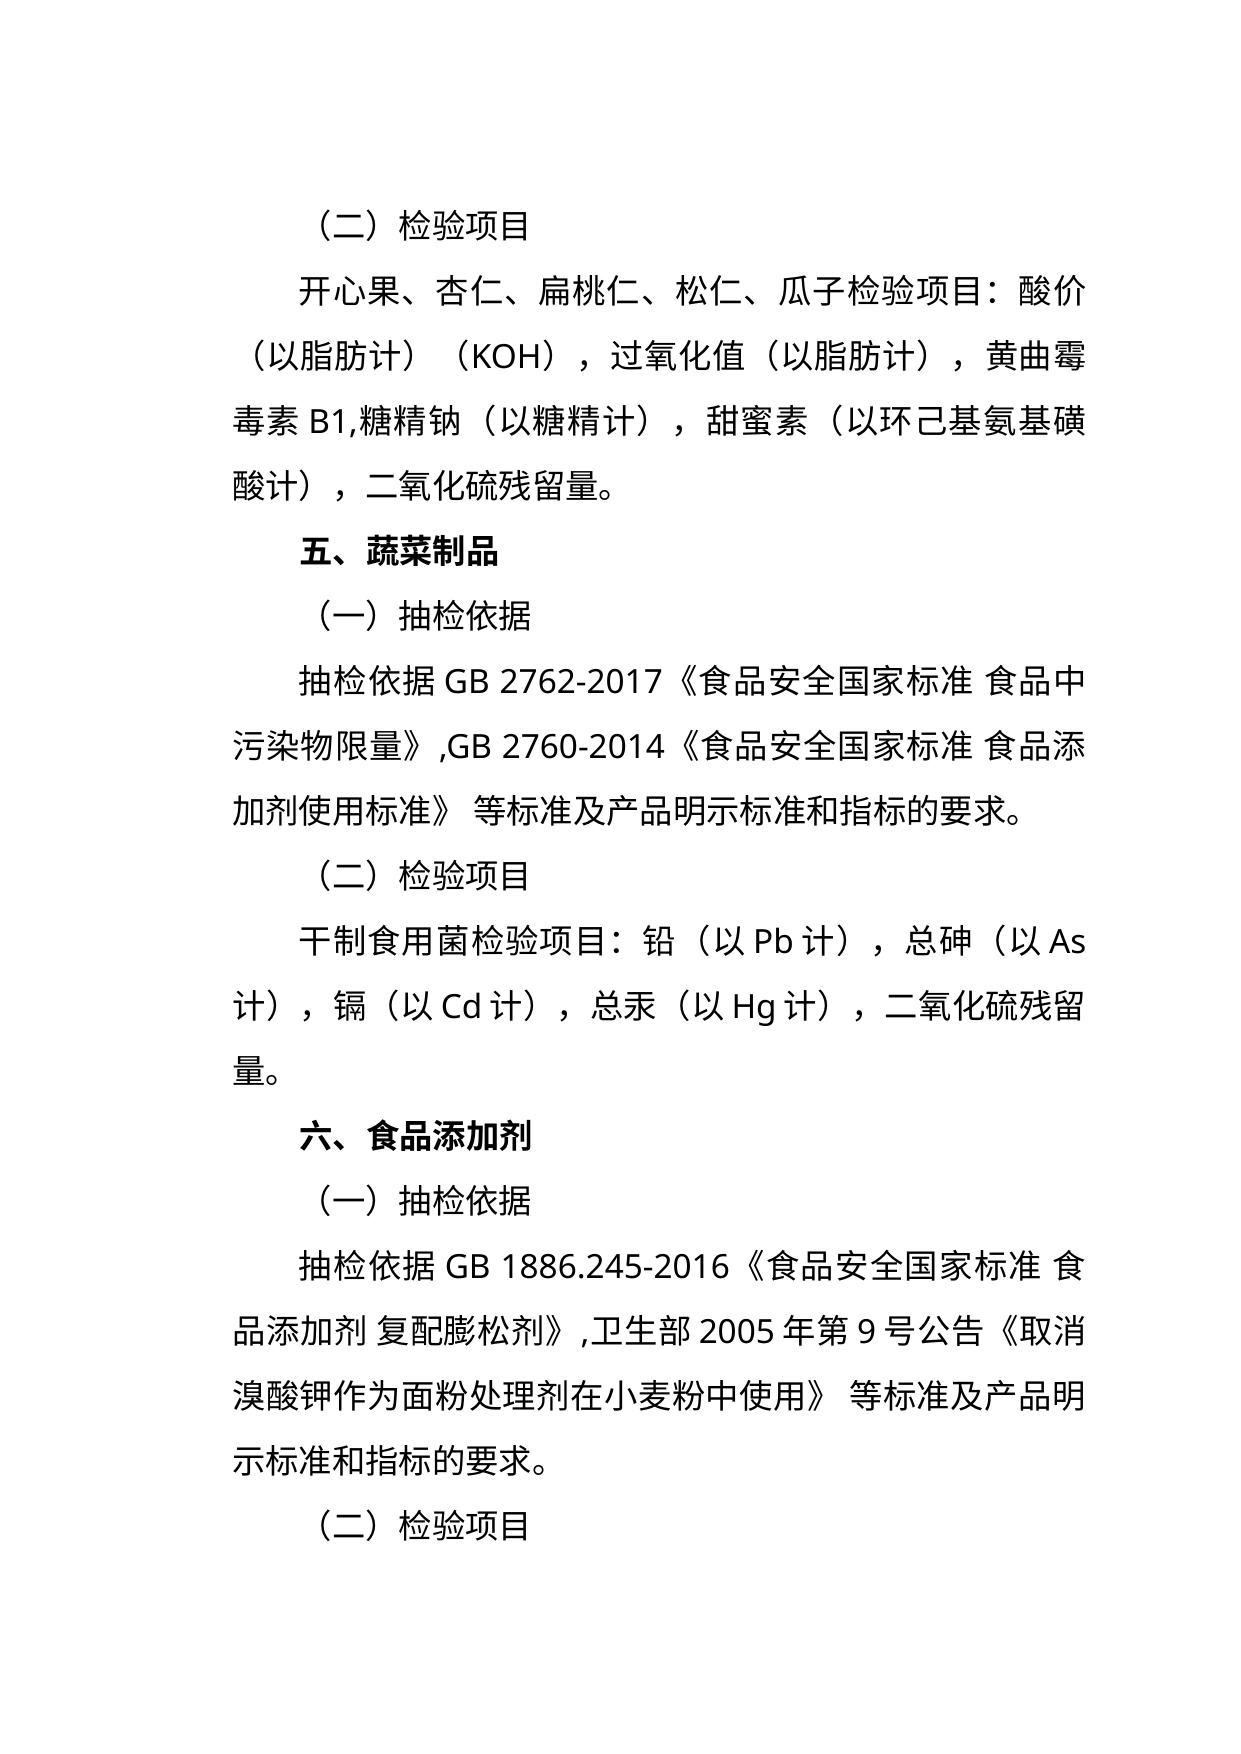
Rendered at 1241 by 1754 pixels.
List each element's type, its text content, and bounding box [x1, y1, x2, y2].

text 干制食用菌检验项目：铅（以Pb计），总砷（以As计），镉（以Cd计），总汞（以Hg计），二氧化硫残留量。 [232, 907, 1087, 1102]
text （二）检验项目 [232, 842, 1087, 907]
text 开心果、杏仁、扁桃仁、松仁、瓜子检验项目：酸价（以脂肪计）（KOH），过氧化值（以脂肪计），黄曲霉毒素B1,糖精钠（以糖精计），甜蜜素（以环己基氨基磺酸计），二氧化硫残留量。 [232, 257, 1087, 517]
text （一）抽检依据 [232, 1167, 1087, 1232]
text （二）检验项目 [232, 192, 1087, 257]
text 抽检依据GB 1886.245-2016《食品安全国家标准 食品添加剂 复配膨松剂》,卫生部2005年第9号公告《取消溴酸钾作为面粉处理剂在小麦粉中使用》 等标准及产品明示标准和指标的要求。 [232, 1232, 1087, 1492]
text 抽检依据GB 2762-2017《食品安全国家标准 食品中污染物限量》,GB 2760-2014《食品安全国家标准 食品添加剂使用标准》 等标准及产品明示标准和指标的要求。 [232, 647, 1087, 842]
text 五、蔬菜制品 [232, 517, 1087, 582]
text （二）检验项目 [232, 1492, 1087, 1557]
text 六、食品添加剂 [232, 1102, 1087, 1167]
text （一）抽检依据 [232, 582, 1087, 647]
